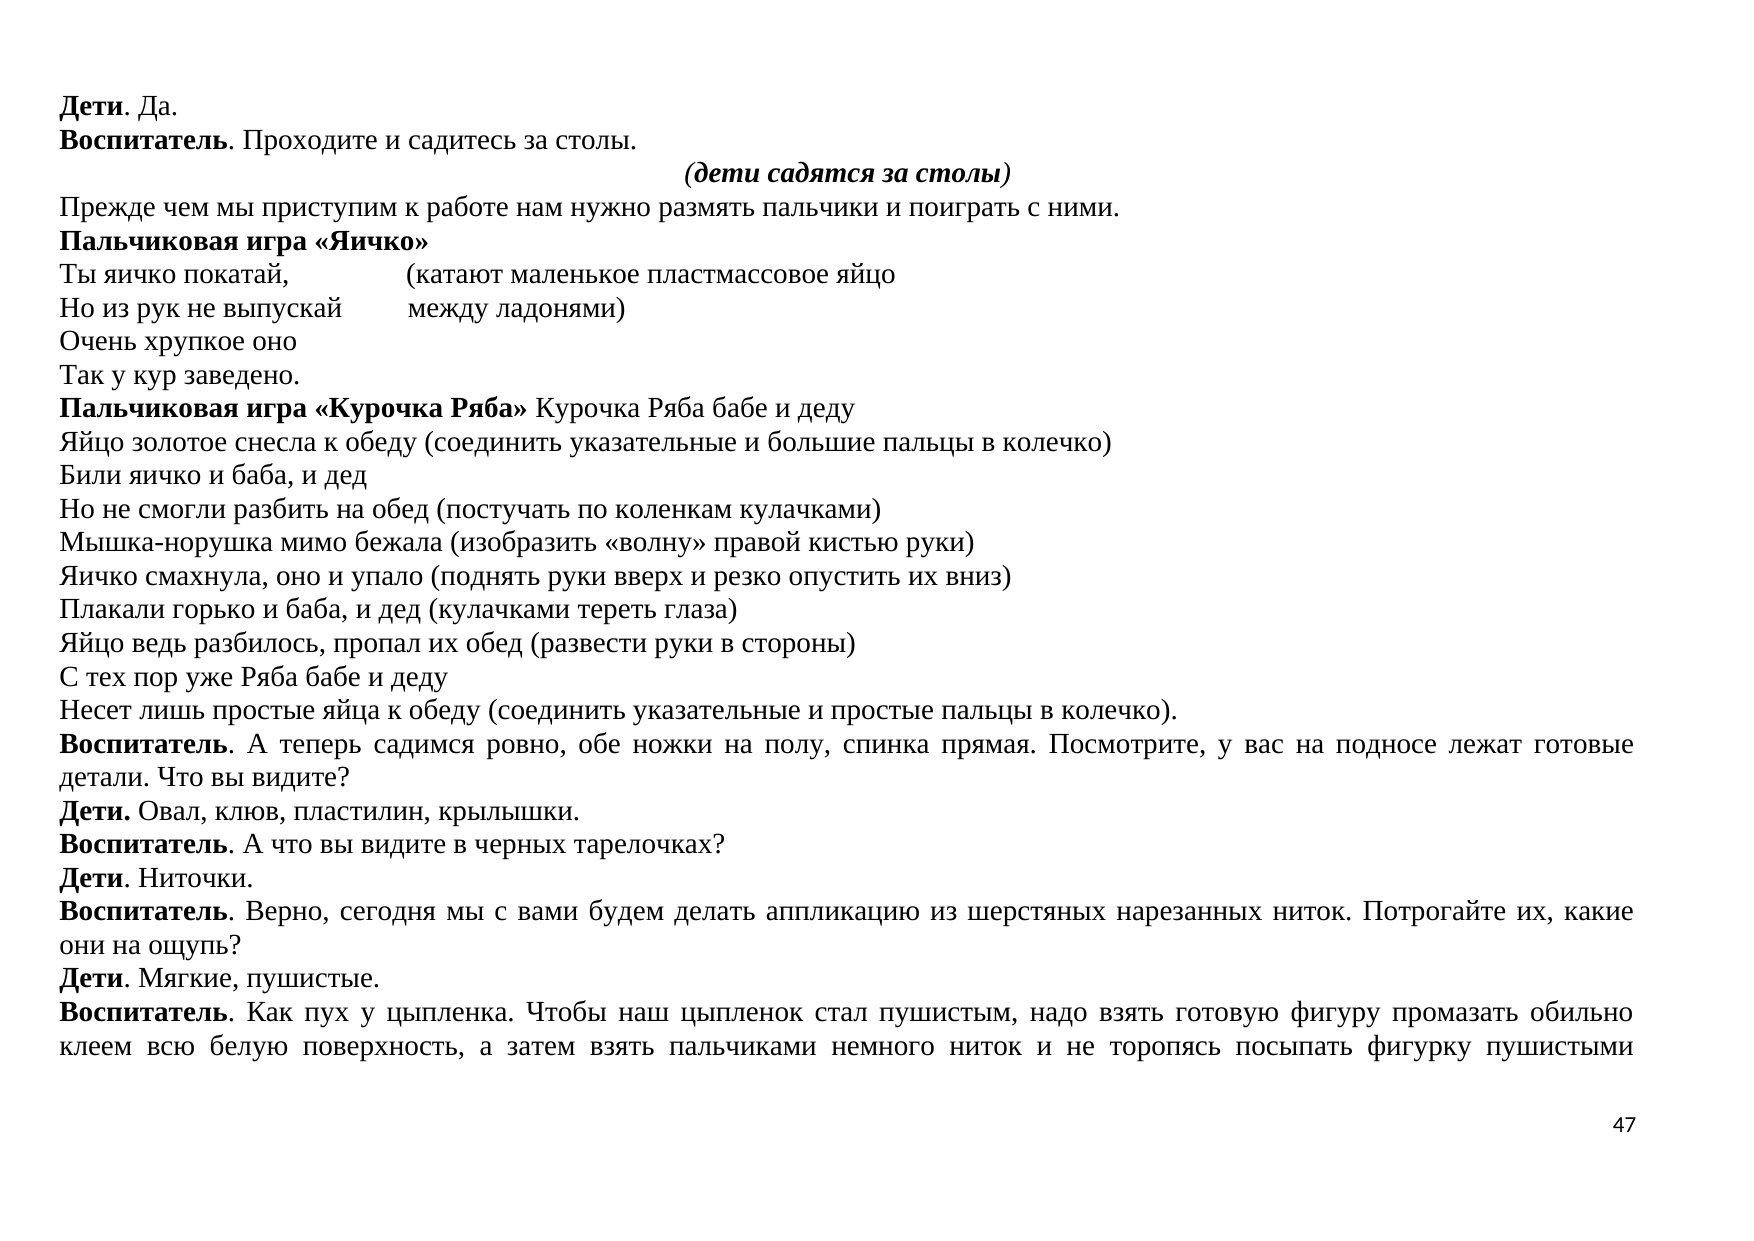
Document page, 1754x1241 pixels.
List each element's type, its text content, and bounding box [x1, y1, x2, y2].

text Пальчиковая игра «Курочка Ряба» Курочка Ряба бабе и деду [59, 390, 1636, 424]
text Яичко смахнула, оно и упало (поднять руки вверх и резко опустить их вниз) [59, 558, 1636, 592]
text Но из рук не выпускай между ладонями) [59, 290, 1636, 323]
text (дети садятся за столы) [59, 156, 1636, 189]
text Дети. Овал, клюв, пластилин, крылышки. [59, 793, 1636, 826]
text Несет лишь простые яйца к обеду (соединить указательные и простые пальцы в колечко). [59, 692, 1636, 726]
text Пальчиковая игра «Яичко» [59, 223, 1636, 256]
text Яйцо золотое снесла к обеду (соединить указательные и большие пальцы в колечко) [59, 424, 1636, 457]
text Воспитатель. Проходите и садитесь за столы. [59, 122, 1636, 156]
text Воспитатель. Верно, сегодня мы с вами будем делать аппликацию из шерстяных нарезанных ниток. Потрогайте их, какие они на ощупь? [59, 893, 1636, 961]
text Воспитатель. А теперь садимся ровно, обе ножки на полу, спинка прямая. Посмотрите, у вас на подносе лежат готовые детали. Что вы видите? [59, 726, 1636, 793]
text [59, 994, 1636, 1061]
text Яйцо ведь разбилось, пропал их обед (развести руки в стороны) [59, 625, 1636, 659]
text Но не смогли разбить на обед (постучать по коленкам кулачками) [59, 491, 1636, 524]
text Дети. Мягкие, пушистые. [59, 961, 1636, 994]
text Очень хрупкое оно [59, 323, 1636, 357]
text Дети. Ниточки. [59, 860, 1636, 893]
text Ты яичко покатай, (катают маленькое пластмассовое яйцо [59, 256, 1636, 290]
text С тех пор уже Ряба бабе и деду [59, 659, 1636, 692]
text Дети. Да. [59, 88, 1636, 122]
text Воспитатель. А что вы видите в черных тарелочках? [59, 826, 1636, 860]
text Так у кур заведено. [59, 357, 1636, 390]
text Мышка-норушка мимо бежала (изобразить «волну» правой кистью руки) [59, 524, 1636, 558]
text Прежде чем мы приступим к работе нам нужно размять пальчики и поиграть с ними. [59, 189, 1636, 223]
text Били яичко и баба, и дед [59, 457, 1636, 491]
text Плакали горько и баба, и дед (кулачками тереть глаза) [59, 592, 1636, 625]
